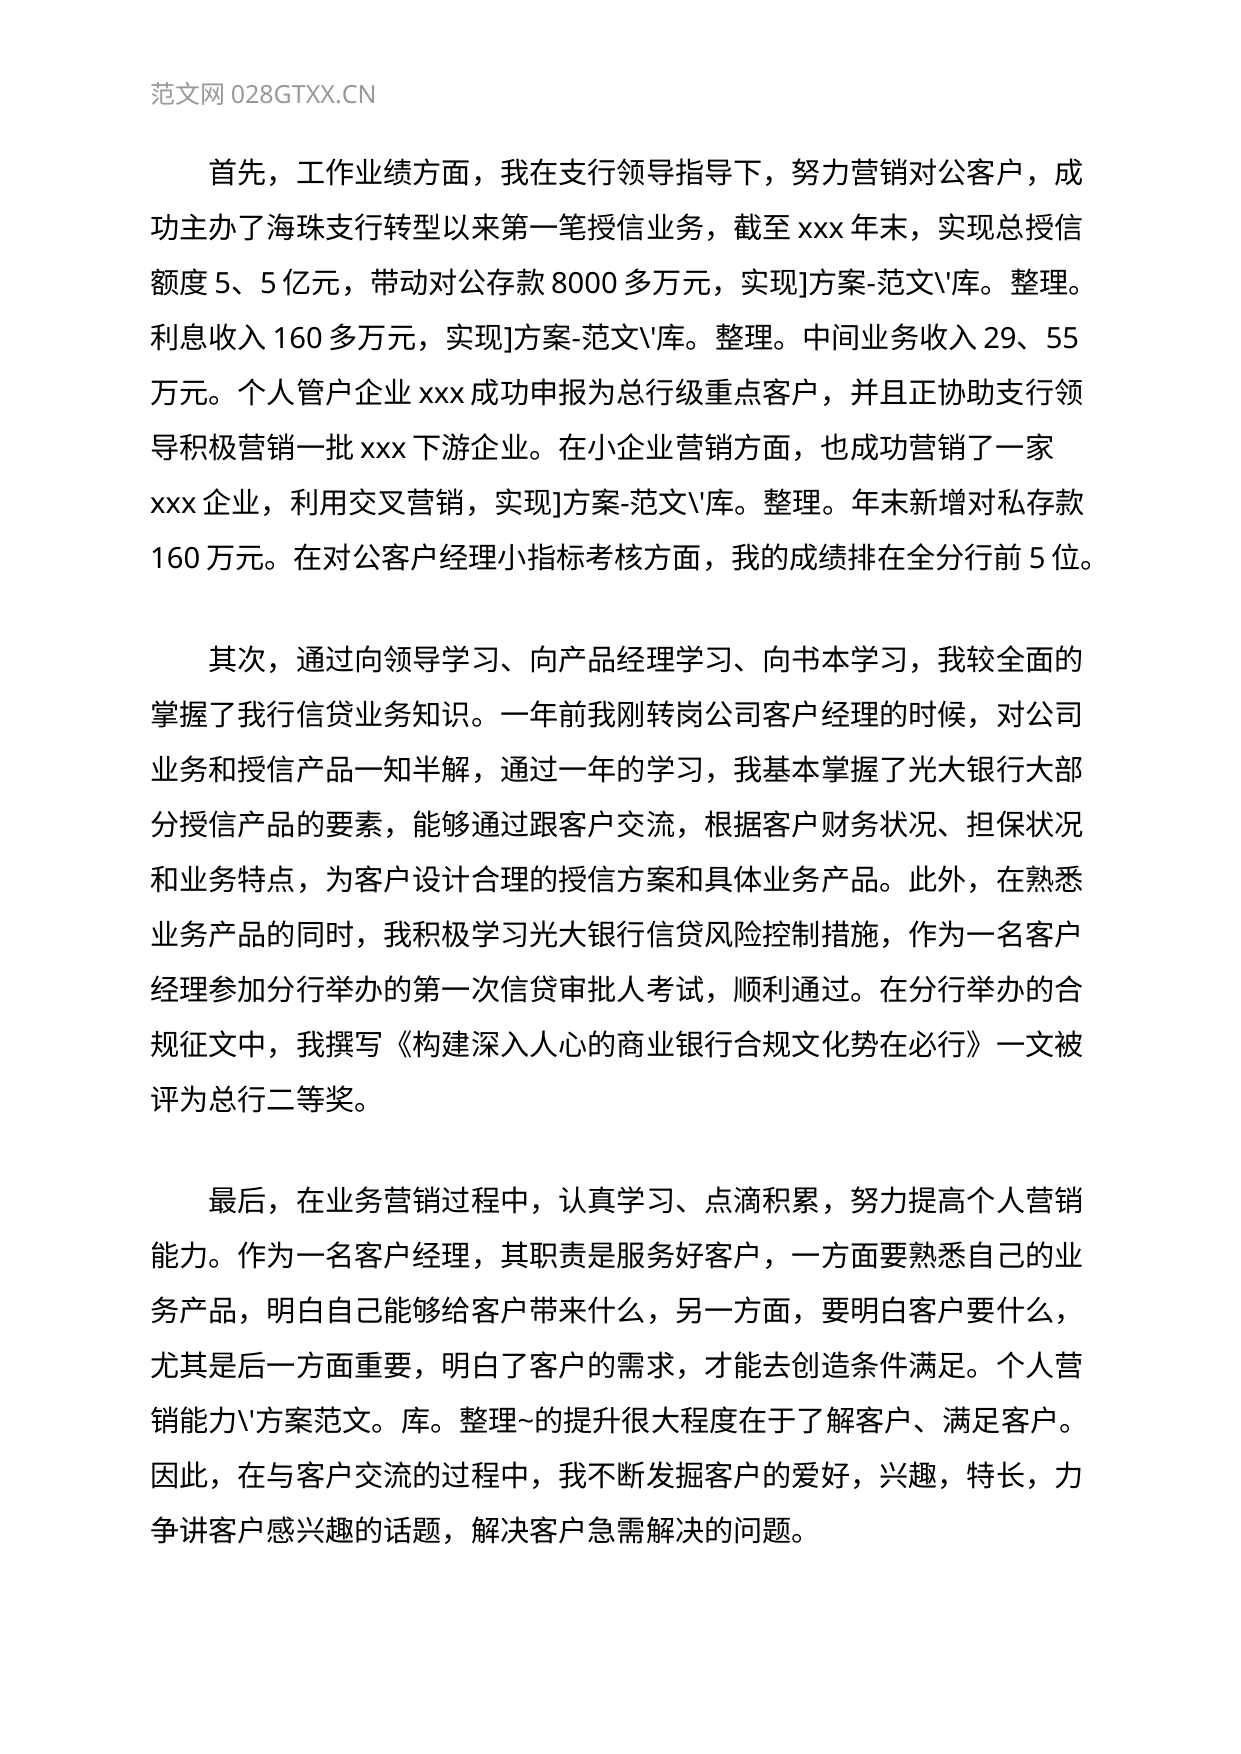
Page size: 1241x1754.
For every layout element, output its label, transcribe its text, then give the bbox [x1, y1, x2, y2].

text 首先，工作业绩方面，我在支行领导指导下，努力营销对公客户，成功主办了海珠支行转型以来第一笔授信业务，截至xxx年末，实现总授信额度5、5亿元，带动对公存款8000多万元，实现]方案-范文\'库。整理。利息收入160多万元，实现]方案-范文\'库。整理。中间业务收入29、55万元。个人管户企业xxx成功申报为总行级重点客户，并且正协助支行领导积极营销一批xxx下游企业。在小企业营销方面，也成功营销了一家xxx企业，利用交叉营销，实现]方案-范文\'库。整理。年末新增对私存款160万元。在对公客户经理小指标考核方面，我的成绩排在全分行前5位。 [150, 150, 1090, 577]
text 其次，通过向领导学习、向产品经理学习、向书本学习，我较全面的掌握了我行信贷业务知识。一年前我刚转岗公司客户经理的时候，对公司业务和授信产品一知半解，通过一年的学习，我基本掌握了光大银行大部分授信产品的要素，能够通过跟客户交流，根据客户财务状况、担保状况和业务特点，为客户设计合理的授信方案和具体业务产品。此外，在熟悉业务产品的同时，我积极学习光大银行信贷风险控制措施，作为一名客户经理参加分行举办的第一次信贷审批人考试，顺利通过。在分行举办的合规征文中，我撰写《构建深入人心的商业银行合规文化势在必行》一文被评为总行二等奖。 [150, 637, 1090, 1118]
text 最后，在业务营销过程中，认真学习、点滴积累，努力提高个人营销能力。作为一名客户经理，其职责是服务好客户，一方面要熟悉自己的业务产品，明白自己能够给客户带来什么，另一方面，要明白客户要什么，尤其是后一方面重要，明白了客户的需求，才能去创造条件满足。个人营销能力\'方案范文。库。整理~的提升很大程度在于了解客户、满足客户。因此，在与客户交流的过程中，我不断发掘客户的爱好，兴趣，特长，力争讲客户感兴趣的话题，解决客户急需解决的问题。 [150, 1178, 1090, 1549]
